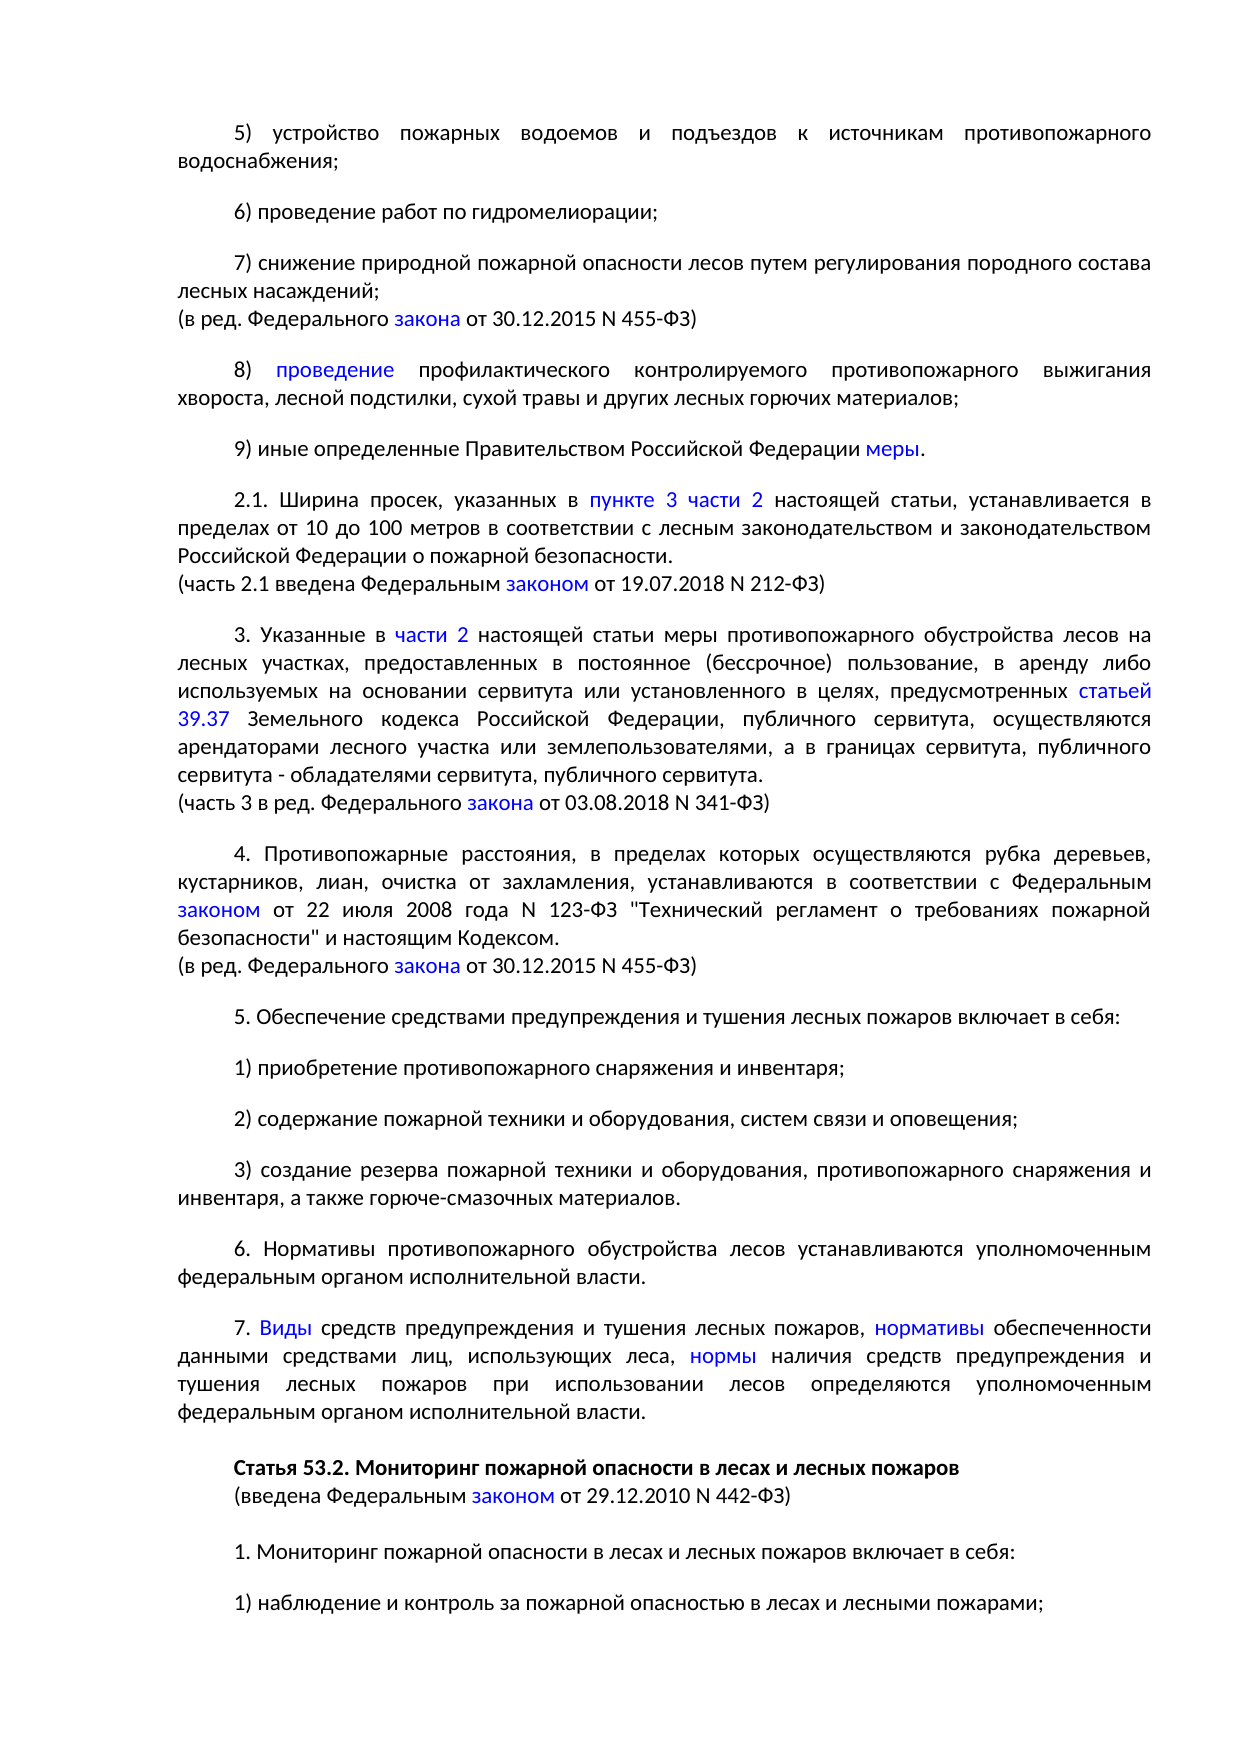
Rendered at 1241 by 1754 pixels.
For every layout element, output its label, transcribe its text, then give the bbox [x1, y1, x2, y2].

text 6) проведение работ по гидромелиорации; [177, 197, 1152, 225]
text 1) приобретение противопожарного снаряжения и инвентаря; [177, 1053, 1152, 1081]
text (в ред. Федерального закона от 30.12.2015 N 455-ФЗ) [177, 951, 1152, 979]
text 1. Мониторинг пожарной опасности в лесах и лесных пожаров включает в себя: [177, 1537, 1152, 1565]
text 3. Указанные в части 2 настоящей статьи меры противопожарного обустройства лесов на лесных участках, предоставленных в постоянное (бессрочное) пользование, в аренду либо используемых на основании сервитута или установленного в целях, предусмотренных статьей 39.37 Земельного кодекса Российской Федерации, публичного сервитута, осуществляются арендаторами лесного участка или землепользователями, а в границах сервитута, публичного сервитута - обладателями сервитута, публичного сервитута. [177, 620, 1152, 788]
title Статья 53.2. Мониторинг пожарной опасности в лесах и лесных пожаров [177, 1453, 1152, 1481]
text 7. Виды средств предупреждения и тушения лесных пожаров, нормативы обеспеченности данными средствами лиц, использующих леса, нормы наличия средств предупреждения и тушения лесных пожаров при использовании лесов определяются уполномоченным федеральным органом исполнительной власти. [177, 1313, 1152, 1425]
text (часть 2.1 введена Федеральным законом от 19.07.2018 N 212-ФЗ) [177, 569, 1152, 597]
text 5) устройство пожарных водоемов и подъездов к источникам противопожарного водоснабжения; [177, 118, 1152, 174]
text 5. Обеспечение средствами предупреждения и тушения лесных пожаров включает в себя: [177, 1002, 1152, 1030]
text 1) наблюдение и контроль за пожарной опасностью в лесах и лесными пожарами; [177, 1588, 1152, 1616]
text 3) создание резерва пожарной техники и оборудования, противопожарного снаряжения и инвентаря, а также горюче-смазочных материалов. [177, 1155, 1152, 1211]
text (в ред. Федерального закона от 30.12.2015 N 455-ФЗ) [177, 304, 1152, 332]
text 7) снижение природной пожарной опасности лесов путем регулирования породного состава лесных насаждений; [177, 248, 1152, 304]
text 4. Противопожарные расстояния, в пределах которых осуществляются рубка деревьев, кустарников, лиан, очистка от захламления, устанавливаются в соответствии с Федеральным законом от 22 июля 2008 года N 123-ФЗ "Технический регламент о требованиях пожарной безопасности" и настоящим Кодексом. [177, 839, 1152, 951]
text 6. Нормативы противопожарного обустройства лесов устанавливаются уполномоченным федеральным органом исполнительной власти. [177, 1234, 1152, 1290]
text 9) иные определенные Правительством Российской Федерации меры. [177, 434, 1152, 462]
text 2.1. Ширина просек, указанных в пункте 3 части 2 настоящей статьи, устанавливается в пределах от 10 до 100 метров в соответствии с лесным законодательством и законодательством Российской Федерации о пожарной безопасности. [177, 485, 1152, 569]
text (часть 3 в ред. Федерального закона от 03.08.2018 N 341-ФЗ) [177, 788, 1152, 816]
text (введена Федеральным законом от 29.12.2010 N 442-ФЗ) [177, 1481, 1152, 1509]
text 2) содержание пожарной техники и оборудования, систем связи и оповещения; [177, 1104, 1152, 1132]
text 8) проведение профилактического контролируемого противопожарного выжигания хвороста, лесной подстилки, сухой травы и других лесных горючих материалов; [177, 355, 1152, 411]
